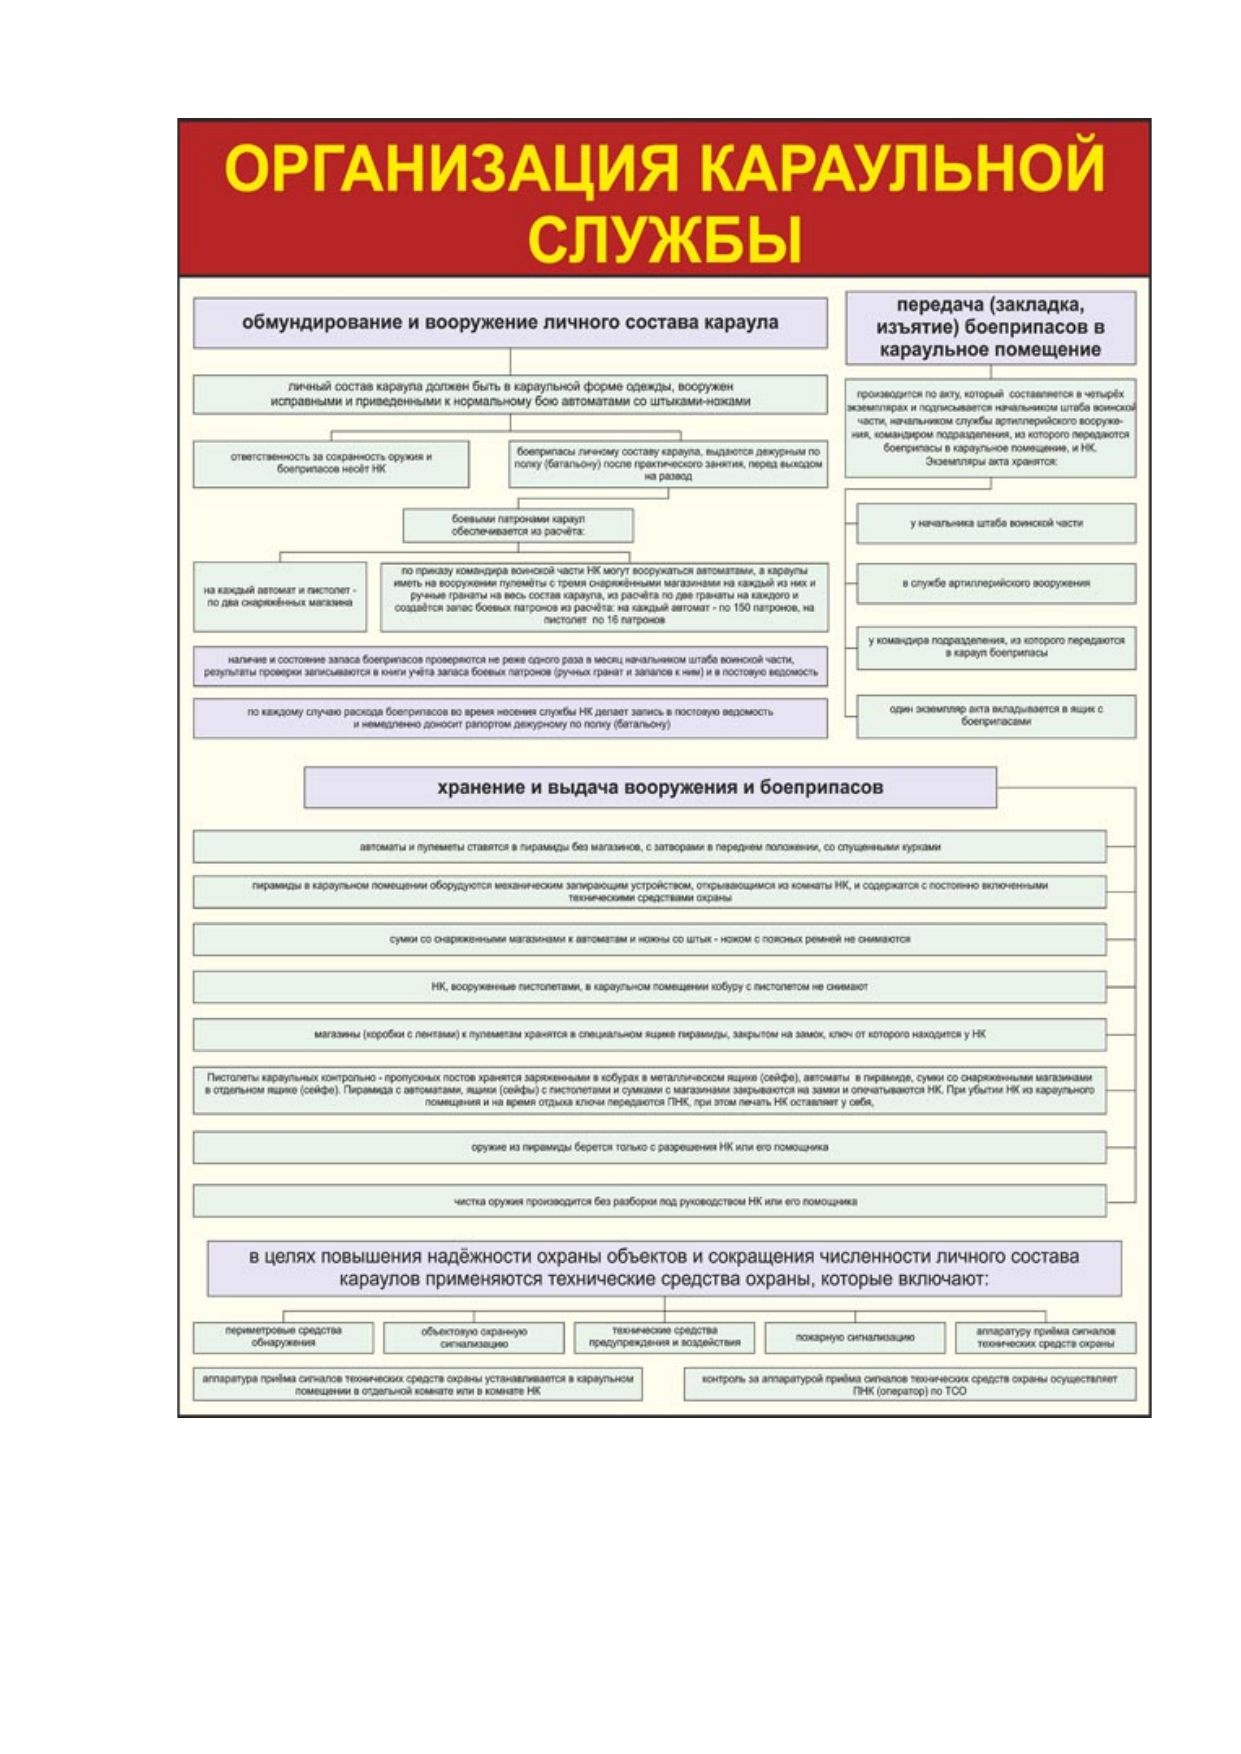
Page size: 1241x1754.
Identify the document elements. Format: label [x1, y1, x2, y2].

picture [177, 118, 1152, 1418]
